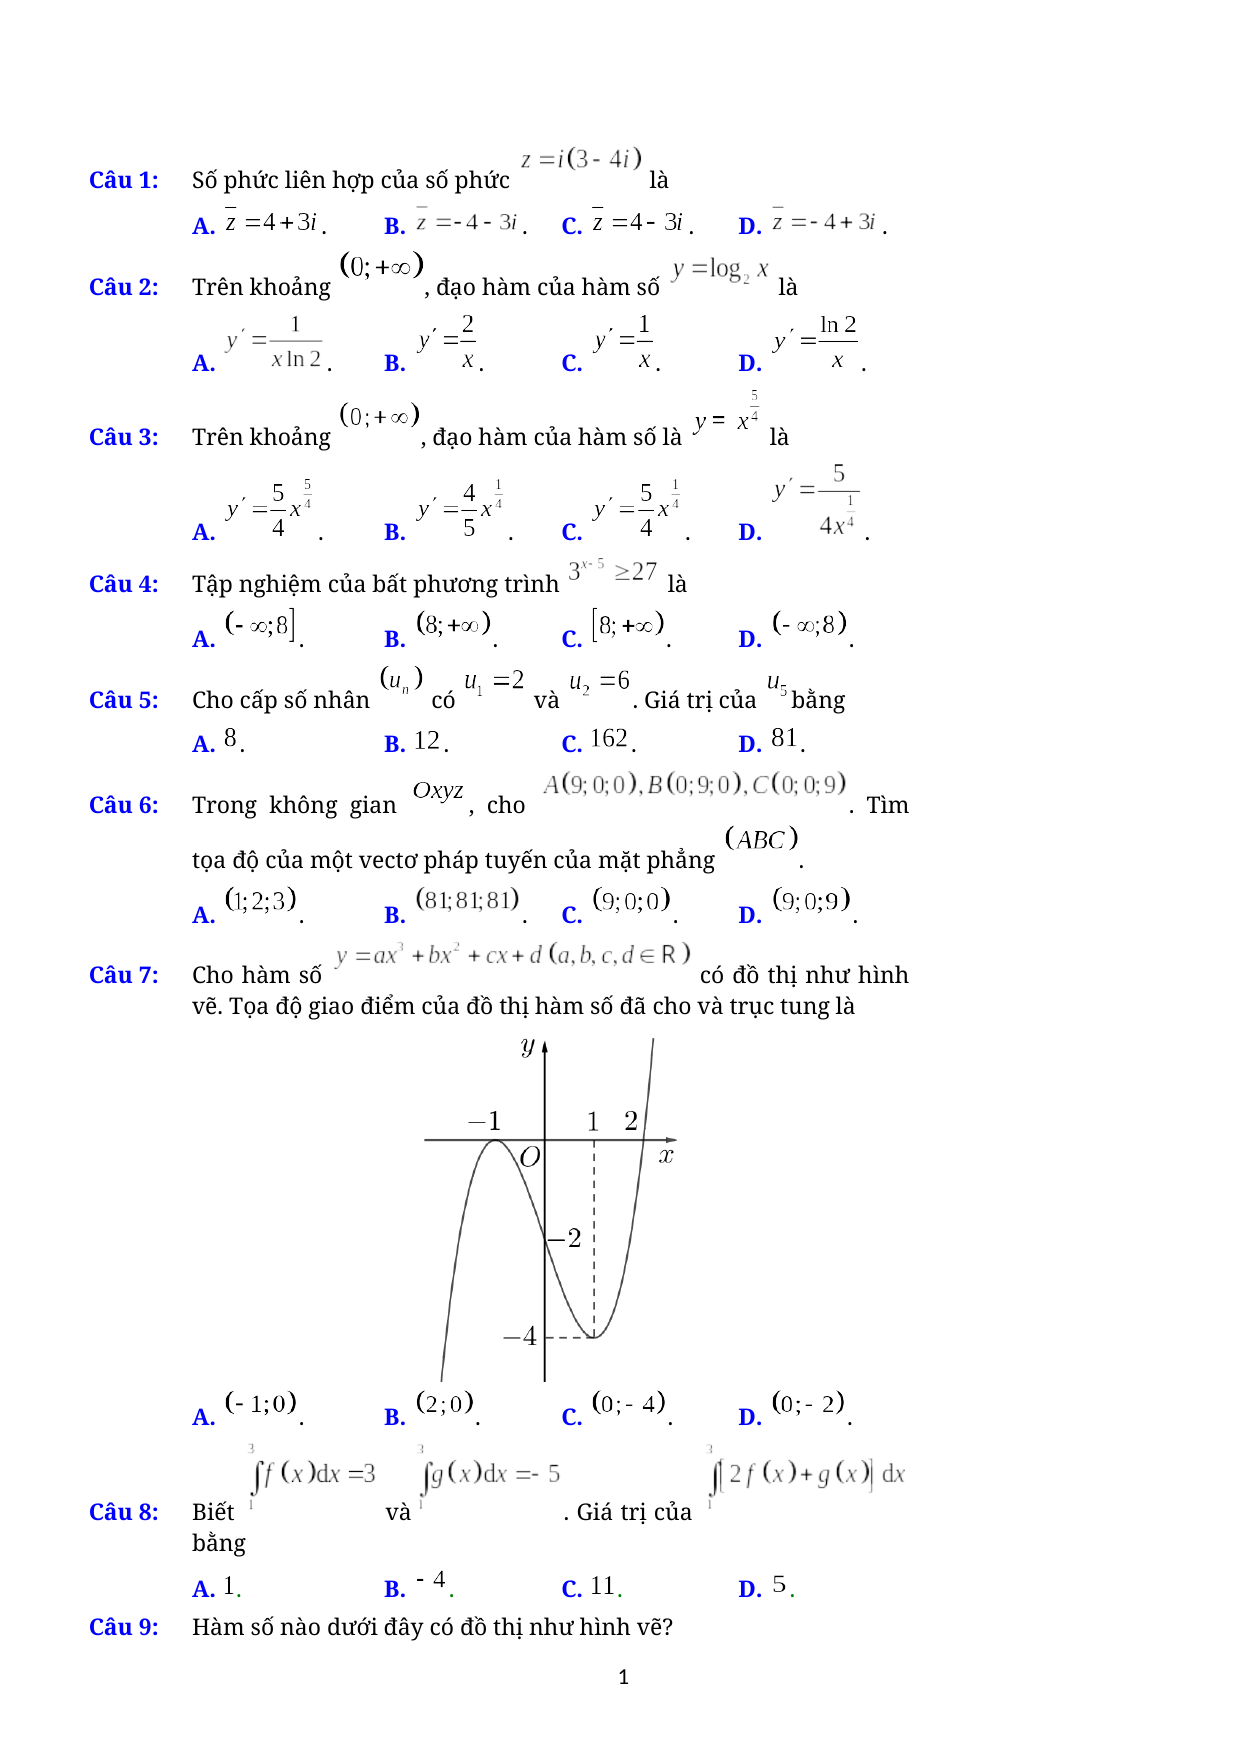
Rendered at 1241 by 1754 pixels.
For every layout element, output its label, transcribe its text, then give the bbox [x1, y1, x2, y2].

text A. . B. . C. . D. . [192, 1386, 909, 1432]
list Cho hàm số có đồ thị như hình vẽ. Tọa độ giao điểm của đồ thị hàm số đã cho và trục tung là [88, 937, 909, 1021]
list Trên khoảng , đạo hàm của hàm số là [88, 248, 909, 302]
list Trên khoảng , đạo hàm của hàm số là là [88, 384, 909, 452]
list Biết và. Giá trị của bằng [88, 1439, 909, 1558]
list Tập nghiệm của bất phương trình là [88, 553, 909, 599]
text A. . B. . C. . D. . [192, 201, 909, 241]
text A. . B. . C. . D. . [192, 309, 909, 378]
text A. . B. . C. . D. . [192, 458, 909, 547]
text A. . B. . C. . D. . [192, 605, 909, 654]
list Cho cấp số nhân có và . Giá trị của bằng [88, 660, 909, 715]
text A. . B. . C. . D. . [192, 721, 909, 759]
text A. . B. . C. . D. . [192, 882, 909, 930]
list Số phức liên hợp của số phức là [88, 140, 909, 195]
list Hàm số nào dưới đây có đồ thị như hình vẽ? [88, 1610, 909, 1642]
text A. . B. . C. . D. . [192, 1564, 909, 1604]
picture [424, 1033, 677, 1382]
list Trong không gian , cho . Tìm tọa độ của một vectơ pháp tuyến của mặt phẳng . [88, 766, 909, 876]
